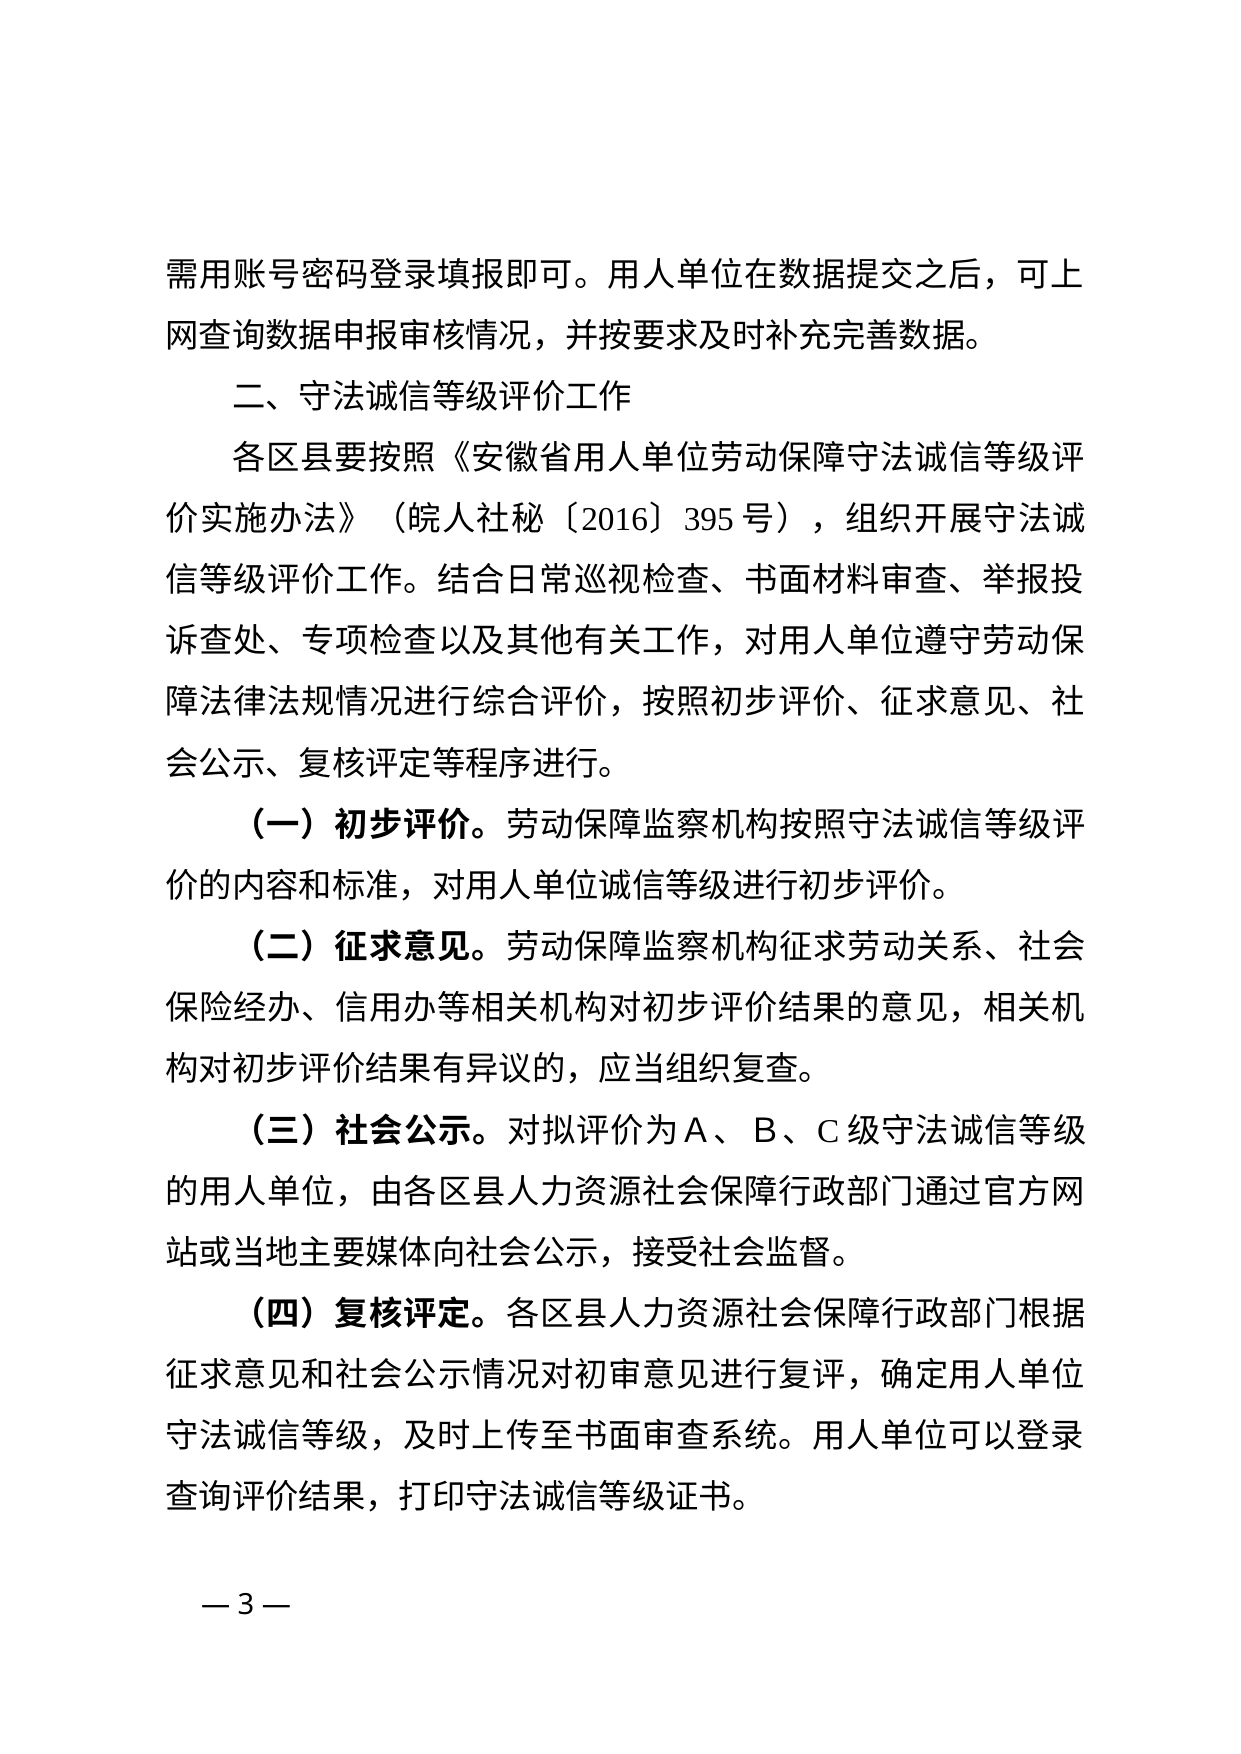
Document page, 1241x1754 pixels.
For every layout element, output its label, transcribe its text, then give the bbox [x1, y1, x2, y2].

text （三）社会公示。对拟评价为Ａ、Ｂ、C级守法诚信等级的用人单位，由各区县人力资源社会保障行政部门通过官方网站或当地主要媒体向社会公示，接受社会监督。 [165, 1097, 1087, 1280]
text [165, 241, 1087, 363]
text 各区县要按照《安徽省用人单位劳动保障守法诚信等级评价实施办法》（皖人社秘〔2016〕395号），组织开展守法诚信等级评价工作。结合日常巡视检查、书面材料审查、举报投诉查处、专项检查以及其他有关工作，对用人单位遵守劳动保障法律法规情况进行综合评价，按照初步评价、征求意见、社会公示、复核评定等程序进行。 [165, 424, 1087, 791]
text （二）征求意见。劳动保障监察机构征求劳动关系、社会保险经办、信用办等相关机构对初步评价结果的意见，相关机构对初步评价结果有异议的，应当组织复查。 [165, 913, 1087, 1097]
text 二、守法诚信等级评价工作 [165, 363, 1087, 424]
text （一）初步评价。劳动保障监察机构按照守法诚信等级评价的内容和标准，对用人单位诚信等级进行初步评价。 [165, 791, 1087, 913]
text （四）复核评定。各区县人力资源社会保障行政部门根据征求意见和社会公示情况对初审意见进行复评，确定用人单位守法诚信等级，及时上传至书面审查系统。用人单位可以登录查询评价结果，打印守法诚信等级证书。 [165, 1280, 1087, 1525]
